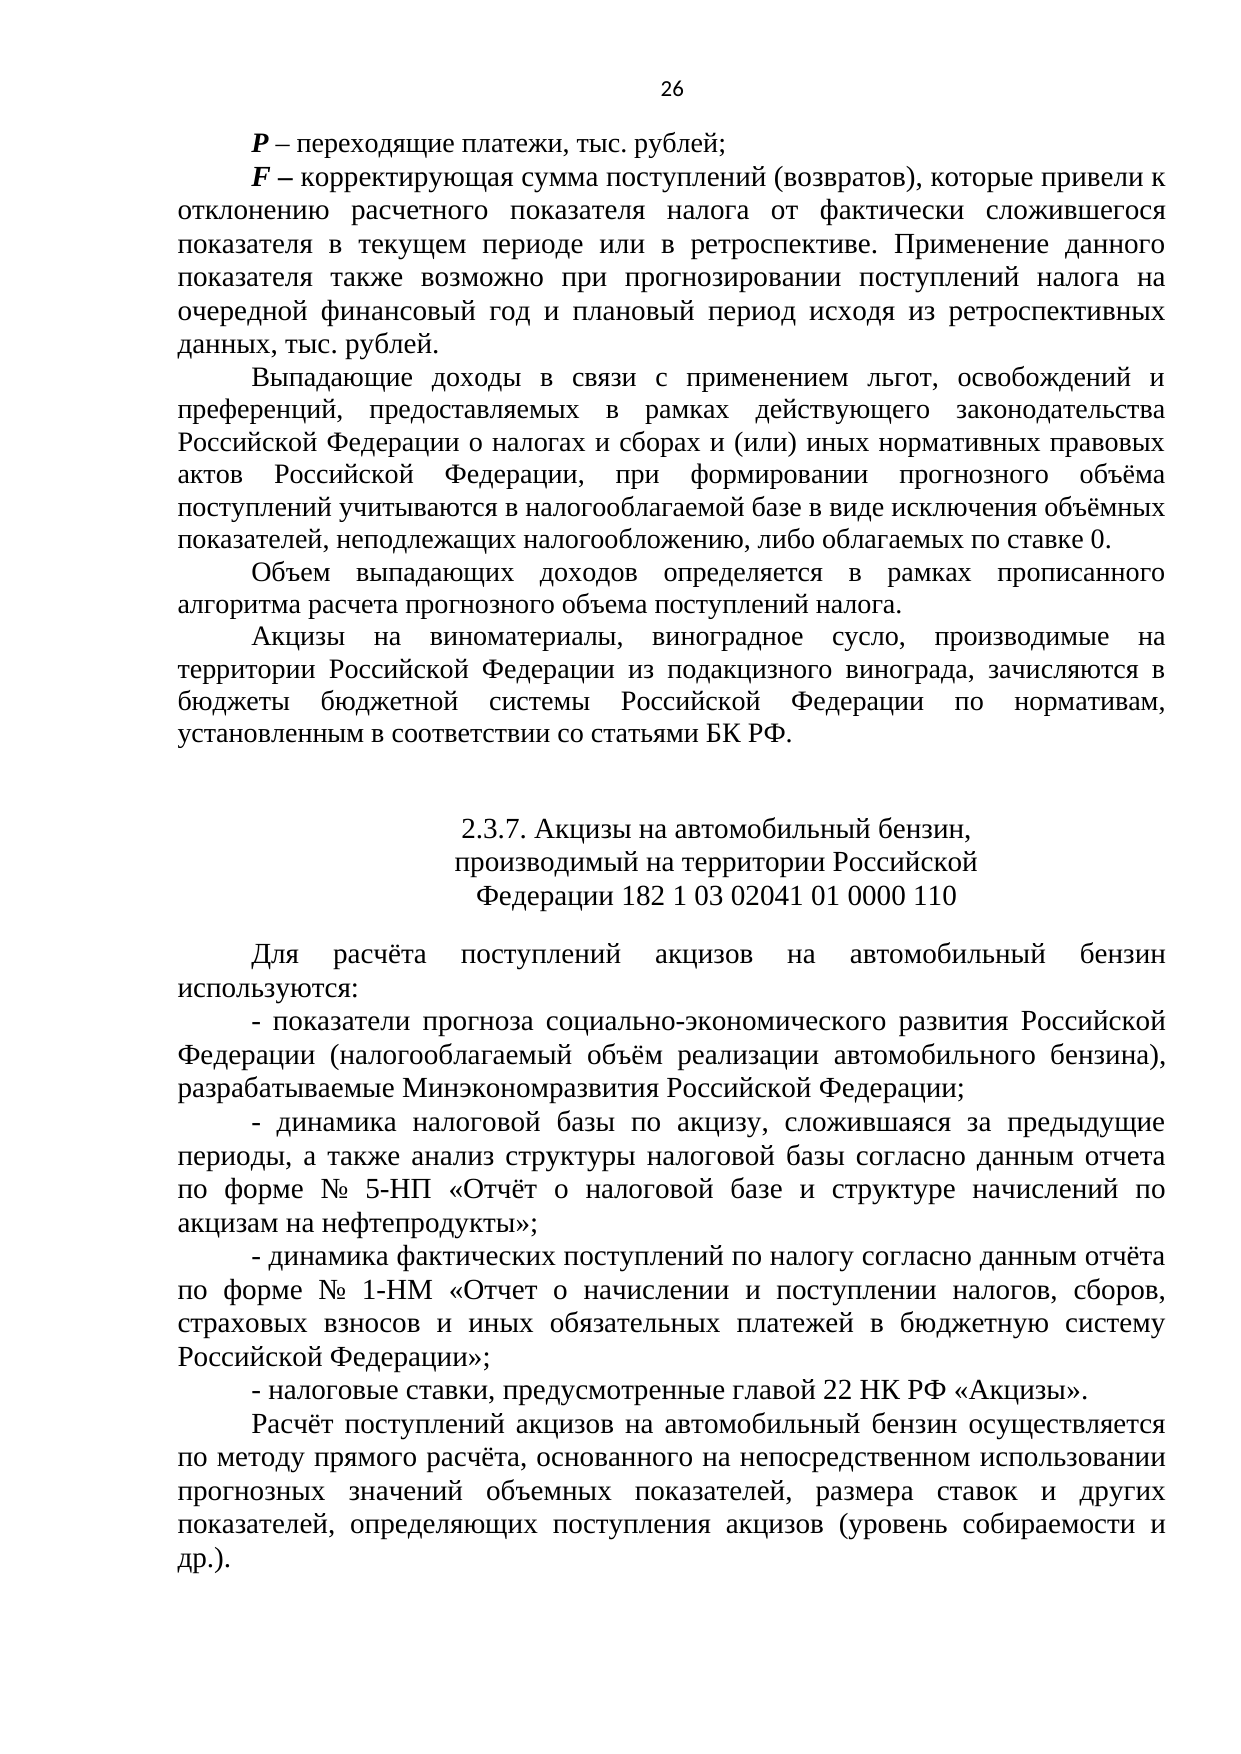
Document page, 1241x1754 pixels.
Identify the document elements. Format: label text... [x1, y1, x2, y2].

text - показатели прогноза социально-экономического развития Российской Федерации (налогооблагаемый объём реализации автомобильного бензина), разрабатываемые Минэкономразвития Российской Федерации; [177, 1003, 1167, 1104]
text F – корректирующая сумма поступлений (возвратов), которые привели к отклонению расчетного показателя налога от фактически сложившегося показателя в текущем периоде или в ретроспективе. Применение данного показателя также возможно при прогнозировании поступлений налога на очередной финансовый год и плановый период исходя из ретроспективных данных, тыс. рублей. [177, 159, 1167, 360]
text Для расчёта поступлений акцизов на автомобильный бензин используются: [177, 936, 1167, 1003]
text - динамика налоговой базы по акцизу, сложившаяся за предыдущие периоды, а также анализ структуры налоговой базы согласно данным отчета по форме № 5-НП «Отчёт о налоговой базе и структуре начислений по акцизам на нефтепродукты»; [177, 1104, 1167, 1238]
text Объем выпадающих доходов определяется в рамках прописанного алгоритма расчета прогнозного объема поступлений налога. [177, 554, 1167, 619]
text - налоговые ставки, предусмотренные главой 22 НК РФ «Акцизы». [177, 1372, 1167, 1406]
text Акцизы на виноматериалы, виноградное сусло, производимые на территории Российской Федерации из подакцизного винограда, зачисляются в бюджеты бюджетной системы Российской Федерации по нормативам, установленным в соответствии со статьями БК РФ. [177, 619, 1167, 749]
subtitle 2.3.7. Акцизы на автомобильный бензин, производимый на территории Российской Федерации 182 1 03 02041 01 0000 110 [384, 811, 1048, 911]
text P – переходящие платежи, тыс. рублей; [177, 127, 1167, 159]
text - динамика фактических поступлений по налогу согласно данным отчёта по форме № 1-НМ «Отчет о начислении и поступлении налогов, сборов, страховых взносов и иных обязательных платежей в бюджетную систему Российской Федерации»; [177, 1238, 1167, 1372]
text Выпадающие доходы в связи с применением льгот, освобождений и преференций, предоставляемых в рамках действующего законодательства Российской Федерации о налогах и сборах и (или) иных нормативных правовых актов Российской Федерации, при формировании прогнозного объёма поступлений учитываются в налогооблагаемой базе в виде исключения объёмных показателей, неподлежащих налогообложению, либо облагаемых по ставке 0. [177, 360, 1167, 554]
text Расчёт поступлений акцизов на автомобильный бензин осуществляется по методу прямого расчёта, основанного на непосредственном использовании прогнозных значений объемных показателей, размера ставок и других показателей, определяющих поступления акцизов (уровень собираемости и др.). [177, 1406, 1167, 1574]
